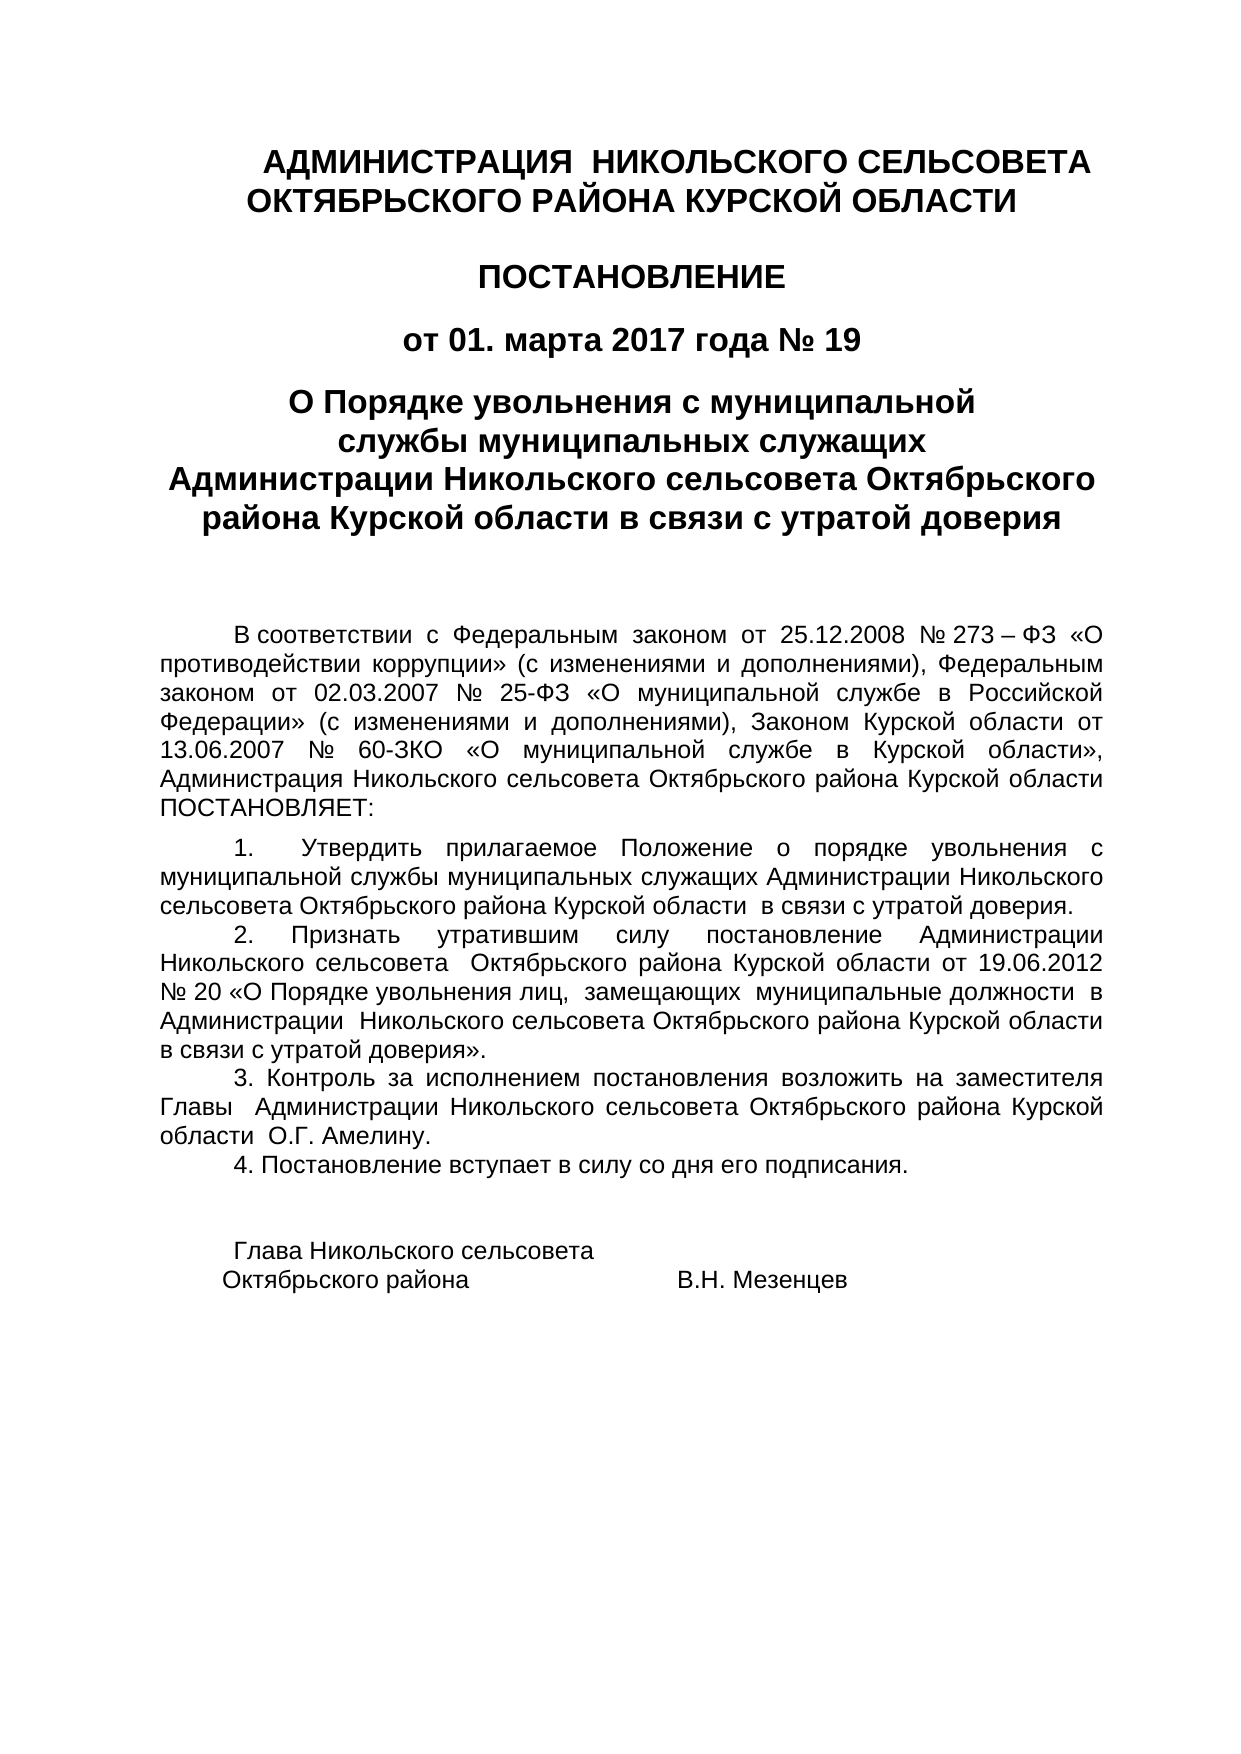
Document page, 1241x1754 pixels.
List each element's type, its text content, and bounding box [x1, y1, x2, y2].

text 1. Утвердить прилагаемое Положение о порядке увольнения с муниципальной службы муниципальных служащих Администрации Никольского сельсовета Октябрьского района Курской области в связи с утратой доверия. [159, 833, 1104, 920]
text 2. Признать утратившим силу постановление Администрации Никольского сельсовета Октябрьского района Курской области от 19.06.2012 № 20 «О Порядке увольнения лиц, замещающих муниципальные должности в Администрации Никольского сельсовета Октябрьского района Курской области в связи с утратой доверия». [159, 920, 1104, 1063]
text Администрации Никольского сельсовета Октябрьского [159, 459, 1104, 498]
text В соответствии с Федеральным законом от 25.12.2008 № 273 – ФЗ «О противодействии коррупции» (с изменениями и дополнениями), Федеральным законом от 02.03.2007 № 25-ФЗ «О муниципальной службе в Российской Федерации» (с изменениями и дополнениями), Законом Курской области от 13.06.2007 № 60-ЗКО «О муниципальной службе в Курской области», Администрация Никольского сельсовета Октябрьского района Курской области ПОСТАНОВЛЯЕТ: [159, 620, 1104, 821]
text Октябрьского района В.Н. Мезенцев [159, 1265, 1104, 1293]
text 4. Постановление вступает в силу со дня его подписания. [159, 1150, 1104, 1178]
text ПОСТАНОВЛЕНИЕ [159, 257, 1104, 296]
text от 01. марта 2017 года № 19 [159, 320, 1104, 358]
text Глава Никольского сельсовета [159, 1236, 1104, 1265]
text службы муниципальных служащих [159, 421, 1104, 459]
text О Порядке увольнения с муниципальной [159, 382, 1104, 421]
text ОКТЯБРЬСКОГО РАЙОНА КУРСКОЙ ОБЛАСТИ [159, 181, 1104, 219]
text района Курской области в связи с утратой доверия [159, 498, 1104, 536]
text 3. Контроль за исполнением постановления возложить на заместителя Главы Администрации Никольского сельсовета Октябрьского района Курской области О.Г. Амелину. [159, 1063, 1104, 1150]
text АДМИНИСТРАЦИЯ НИКОЛЬСКОГО СЕЛЬСОВЕТА [159, 142, 1104, 181]
